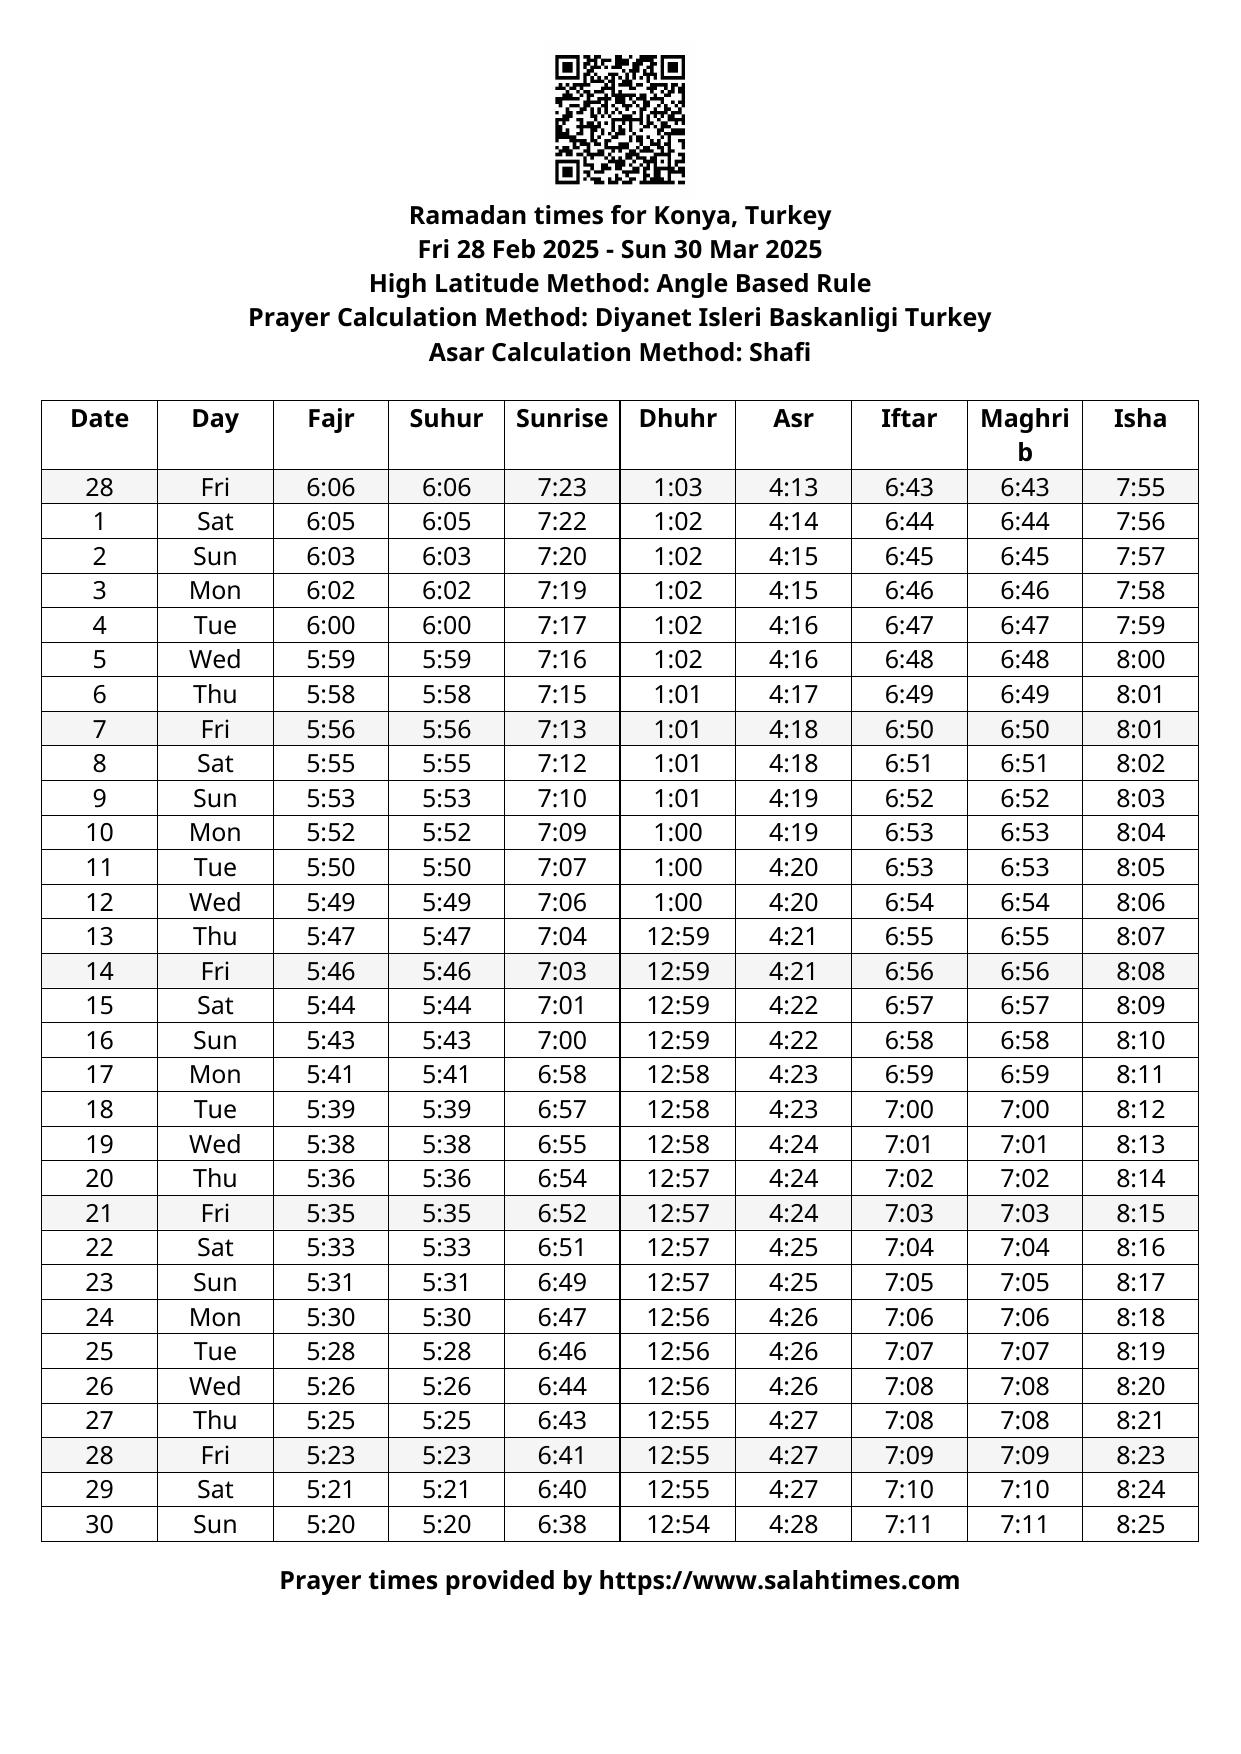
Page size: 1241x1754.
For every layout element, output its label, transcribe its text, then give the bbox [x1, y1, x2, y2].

table_cell 7:08 [852, 1369, 967, 1402]
table_cell 26 [42, 1369, 157, 1402]
table_cell 6:55 [852, 919, 967, 953]
table_cell 6:56 [968, 954, 1082, 987]
table_cell 8:21 [1083, 1404, 1198, 1437]
table_cell 5:44 [389, 989, 504, 1022]
table_cell Tue [158, 1334, 273, 1368]
table_cell 6:57 [505, 1092, 619, 1126]
table_cell 5:53 [389, 781, 504, 814]
table_cell 11 [42, 850, 157, 884]
table_cell 7:10 [968, 1473, 1082, 1506]
table_cell 24 [42, 1300, 157, 1333]
table_cell Thu [158, 1161, 273, 1195]
table_cell 7:01 [968, 1127, 1082, 1160]
table_cell 6:53 [852, 850, 967, 884]
table_cell 23 [42, 1265, 157, 1299]
table_cell 8:16 [1083, 1231, 1198, 1264]
table_cell 6:00 [274, 608, 388, 642]
table_cell 5:33 [274, 1231, 388, 1264]
table_cell 18 [42, 1092, 157, 1126]
table_cell 5:20 [389, 1507, 504, 1541]
table_cell 5:35 [389, 1196, 504, 1229]
table_cell 7:07 [505, 850, 619, 884]
table_cell Sat [158, 1473, 273, 1506]
text Asar Calculation Method: Shafi [42, 334, 1198, 368]
table_cell 5:30 [389, 1300, 504, 1333]
table_cell 5:43 [274, 1023, 388, 1057]
table_cell 1:01 [621, 712, 735, 745]
table_cell 7:17 [505, 608, 619, 642]
table_cell 6:06 [389, 470, 504, 503]
table_cell 4:27 [736, 1404, 851, 1437]
table_cell 1:00 [621, 816, 735, 849]
table_cell 12:59 [621, 954, 735, 987]
table_cell 6:00 [389, 608, 504, 642]
table_cell 2 [42, 539, 157, 572]
table_cell 7:09 [968, 1438, 1082, 1472]
table_cell 8:15 [1083, 1196, 1198, 1229]
table_cell 6:55 [968, 919, 1082, 953]
table_cell 12 [42, 885, 157, 918]
table_cell 12:55 [621, 1438, 735, 1472]
table_header Dhuhr [621, 401, 735, 469]
table_cell 6:51 [852, 746, 967, 780]
table_cell 7:06 [505, 885, 619, 918]
table_cell 6:52 [505, 1196, 619, 1229]
table_cell 5:41 [274, 1058, 388, 1091]
table_cell 29 [42, 1473, 157, 1506]
table_cell 4:24 [736, 1161, 851, 1195]
table_cell 8:07 [1083, 919, 1198, 953]
table_cell 3 [42, 574, 157, 607]
table_cell 8:03 [1083, 781, 1198, 814]
table_cell 12:57 [621, 1161, 735, 1195]
table_cell 7:01 [852, 1127, 967, 1160]
table_cell 1:02 [621, 504, 735, 538]
table_cell 4:14 [736, 504, 851, 538]
table_cell 7:10 [505, 781, 619, 814]
table_cell 8:19 [1083, 1334, 1198, 1368]
table_cell Thu [158, 1404, 273, 1437]
table_cell 6:46 [852, 574, 967, 607]
table_cell 6:46 [505, 1334, 619, 1368]
table_header Fajr [274, 401, 388, 469]
table_cell 8:01 [1083, 712, 1198, 745]
table_cell 6:03 [389, 539, 504, 572]
table_cell 4:22 [736, 1023, 851, 1057]
table_cell 12:56 [621, 1369, 735, 1402]
table_cell 6:58 [505, 1058, 619, 1091]
table_cell 5:31 [274, 1265, 388, 1299]
table_cell 6:49 [505, 1265, 619, 1299]
table_cell 4:19 [736, 781, 851, 814]
table_cell 4:25 [736, 1231, 851, 1264]
table_cell 5:21 [389, 1473, 504, 1506]
table_cell 5:38 [274, 1127, 388, 1160]
table_cell 6:54 [505, 1161, 619, 1195]
table_cell 14 [42, 954, 157, 987]
table_cell 4:23 [736, 1058, 851, 1091]
table_cell 7:07 [852, 1334, 967, 1368]
table_cell 7:03 [852, 1196, 967, 1229]
table_header Isha [1083, 401, 1198, 469]
table_cell 5:36 [389, 1161, 504, 1195]
table_cell 7:59 [1083, 608, 1198, 642]
table_cell 5:26 [274, 1369, 388, 1402]
table_cell 6:51 [968, 746, 1082, 780]
table_cell 6:05 [389, 504, 504, 538]
table_cell 13 [42, 919, 157, 953]
table_cell 12:56 [621, 1300, 735, 1333]
table_cell 12:56 [621, 1334, 735, 1368]
table_header Suhur [389, 401, 504, 469]
table_cell 8:12 [1083, 1092, 1198, 1126]
table_cell 5:55 [274, 746, 388, 780]
table_cell 7:11 [968, 1507, 1082, 1541]
table_cell 5:28 [274, 1334, 388, 1368]
table_cell 5:58 [274, 677, 388, 711]
table_cell 7:09 [505, 816, 619, 849]
table_cell 17 [42, 1058, 157, 1091]
table_cell 8:13 [1083, 1127, 1198, 1160]
table_cell 28 [42, 470, 157, 503]
table_cell 7:01 [505, 989, 619, 1022]
table_cell 6:38 [505, 1507, 619, 1541]
table_cell 5:38 [389, 1127, 504, 1160]
table_cell 5:52 [274, 816, 388, 849]
table_cell 15 [42, 989, 157, 1022]
table_cell 12:55 [621, 1404, 735, 1437]
table_cell 6:48 [852, 643, 967, 676]
table_cell 7:13 [505, 712, 619, 745]
table_cell 7:56 [1083, 504, 1198, 538]
table_cell 6:45 [968, 539, 1082, 572]
table_cell 7:19 [505, 574, 619, 607]
table_cell Mon [158, 816, 273, 849]
table_cell 6:47 [852, 608, 967, 642]
table_cell 28 [42, 1438, 157, 1472]
table_cell 7:05 [852, 1265, 967, 1299]
table_cell 6:47 [968, 608, 1082, 642]
table_cell 12:57 [621, 1196, 735, 1229]
table_cell 6:44 [852, 504, 967, 538]
table_cell 5:33 [389, 1231, 504, 1264]
table_cell 1:01 [621, 781, 735, 814]
table_cell 4:26 [736, 1369, 851, 1402]
table_cell 6:03 [274, 539, 388, 572]
table_cell 8:06 [1083, 885, 1198, 918]
table_cell 5:30 [274, 1300, 388, 1333]
table_cell 6:45 [852, 539, 967, 572]
table_cell 6:52 [968, 781, 1082, 814]
table_cell 4:13 [736, 470, 851, 503]
table_cell Tue [158, 850, 273, 884]
table_cell Sun [158, 539, 273, 572]
table_cell 7:09 [852, 1438, 967, 1472]
table_cell 6:53 [968, 850, 1082, 884]
table_cell 12:59 [621, 919, 735, 953]
table_cell 7:08 [852, 1404, 967, 1437]
table_cell 12:57 [621, 1265, 735, 1299]
table_cell 5:25 [274, 1404, 388, 1437]
table_cell 7:22 [505, 504, 619, 538]
table_cell 8:18 [1083, 1300, 1198, 1333]
table_cell 4:19 [736, 816, 851, 849]
table_cell 5:49 [274, 885, 388, 918]
table_cell Wed [158, 1369, 273, 1402]
table_cell 1 [42, 504, 157, 538]
table_cell 5 [42, 643, 157, 676]
table_cell 6:49 [852, 677, 967, 711]
table_cell Tue [158, 608, 273, 642]
table_cell Sun [158, 1265, 273, 1299]
table_cell 6:53 [968, 816, 1082, 849]
table_cell 12:55 [621, 1473, 735, 1506]
table_cell Sat [158, 746, 273, 780]
text Prayer times provided by https://www.salahtimes.com [42, 1563, 1198, 1597]
table_cell 6:44 [505, 1369, 619, 1402]
table_cell 10 [42, 816, 157, 849]
table_cell 4:28 [736, 1507, 851, 1541]
table_cell 8:14 [1083, 1161, 1198, 1195]
table_cell 5:47 [389, 919, 504, 953]
text High Latitude Method: Angle Based Rule [42, 266, 1198, 300]
table_cell 4:16 [736, 643, 851, 676]
table_cell 4 [42, 608, 157, 642]
table_cell 6:58 [968, 1023, 1082, 1057]
table_cell 8:10 [1083, 1023, 1198, 1057]
table_cell 1:01 [621, 677, 735, 711]
table_cell 5:49 [389, 885, 504, 918]
table_cell 4:26 [736, 1334, 851, 1368]
table_cell 7:06 [968, 1300, 1082, 1333]
table_cell 7:04 [968, 1231, 1082, 1264]
table_cell 8:08 [1083, 954, 1198, 987]
table_cell 12:59 [621, 989, 735, 1022]
table_cell 5:50 [389, 850, 504, 884]
table_cell 5:28 [389, 1334, 504, 1368]
table_cell Wed [158, 885, 273, 918]
table_cell 7:08 [968, 1404, 1082, 1437]
table_cell 12:57 [621, 1231, 735, 1264]
table_cell Sat [158, 1231, 273, 1264]
table_cell 8:00 [1083, 643, 1198, 676]
table_cell 5:26 [389, 1369, 504, 1402]
table_cell 8:25 [1083, 1507, 1198, 1541]
table_cell 7:11 [852, 1507, 967, 1541]
table_cell 6:05 [274, 504, 388, 538]
table_cell 4:20 [736, 885, 851, 918]
table_cell 7:16 [505, 643, 619, 676]
table_cell 6:52 [852, 781, 967, 814]
table_cell 4:22 [736, 989, 851, 1022]
table_cell 6:59 [968, 1058, 1082, 1091]
table_header Day [158, 401, 273, 469]
table_cell 6:59 [852, 1058, 967, 1091]
table_cell 7:10 [852, 1473, 967, 1506]
table_cell 30 [42, 1507, 157, 1541]
table_cell 7:07 [968, 1334, 1082, 1368]
table_cell 5:44 [274, 989, 388, 1022]
text Fri 28 Feb 2025 - Sun 30 Mar 2025 [42, 232, 1198, 266]
table_cell 4:20 [736, 850, 851, 884]
table_cell 8:23 [1083, 1438, 1198, 1472]
table_cell Sun [158, 781, 273, 814]
table_header Maghrib [968, 401, 1082, 469]
table_cell Fri [158, 712, 273, 745]
table_cell Mon [158, 574, 273, 607]
table_cell 7:05 [968, 1265, 1082, 1299]
table_cell 5:25 [389, 1404, 504, 1437]
table_cell 5:31 [389, 1265, 504, 1299]
table_cell 6:44 [968, 504, 1082, 538]
table_cell 5:20 [274, 1507, 388, 1541]
table_cell Sat [158, 504, 273, 538]
table_cell 5:46 [389, 954, 504, 987]
table_cell 19 [42, 1127, 157, 1160]
table_cell 1:00 [621, 850, 735, 884]
table_cell 4:21 [736, 954, 851, 987]
table_cell 4:24 [736, 1127, 851, 1160]
table_cell 5:59 [274, 643, 388, 676]
table_cell 1:02 [621, 574, 735, 607]
table_cell 4:26 [736, 1300, 851, 1333]
table_cell 6:57 [852, 989, 967, 1022]
table_cell 6:51 [505, 1231, 619, 1264]
table_cell 16 [42, 1023, 157, 1057]
table_cell 4:15 [736, 574, 851, 607]
table_cell Sat [158, 989, 273, 1022]
table_cell 7:55 [1083, 470, 1198, 503]
table_cell 5:52 [389, 816, 504, 849]
table_cell 4:27 [736, 1473, 851, 1506]
table_cell 6:50 [852, 712, 967, 745]
table_cell 4:17 [736, 677, 851, 711]
table_cell 6:58 [852, 1023, 967, 1057]
table_header Sunrise [505, 401, 619, 469]
table_cell 4:25 [736, 1265, 851, 1299]
table_cell 22 [42, 1231, 157, 1264]
table_cell 6:54 [968, 885, 1082, 918]
table_cell 6:43 [505, 1404, 619, 1437]
table_cell 5:53 [274, 781, 388, 814]
table_cell 8:17 [1083, 1265, 1198, 1299]
table_cell 8:04 [1083, 816, 1198, 849]
table_cell 7:23 [505, 470, 619, 503]
table_cell 7:57 [1083, 539, 1198, 572]
table_cell 8:24 [1083, 1473, 1198, 1506]
table_cell Wed [158, 1127, 273, 1160]
table_header Asr [736, 401, 851, 469]
table_cell 4:21 [736, 919, 851, 953]
table_cell 6:02 [274, 574, 388, 607]
table_cell 4:16 [736, 608, 851, 642]
table_cell 5:50 [274, 850, 388, 884]
picture [542, 41, 699, 198]
table_cell 7:02 [968, 1161, 1082, 1195]
table_cell 6:48 [968, 643, 1082, 676]
table_cell 6:43 [968, 470, 1082, 503]
table_cell 7:00 [852, 1092, 967, 1126]
table_cell Fri [158, 1196, 273, 1229]
table_cell Fri [158, 1438, 273, 1472]
table_cell Tue [158, 1092, 273, 1126]
table_cell 5:55 [389, 746, 504, 780]
table_cell 8:02 [1083, 746, 1198, 780]
table_cell 27 [42, 1404, 157, 1437]
table_cell 4:15 [736, 539, 851, 572]
table_cell 1:03 [621, 470, 735, 503]
table_cell 8:05 [1083, 850, 1198, 884]
table_cell 6:57 [968, 989, 1082, 1022]
table_cell Thu [158, 919, 273, 953]
table_cell 5:59 [389, 643, 504, 676]
table_cell 12:58 [621, 1127, 735, 1160]
table_cell 7:12 [505, 746, 619, 780]
table_cell 7:04 [505, 919, 619, 953]
table_header Iftar [852, 401, 967, 469]
table_cell 7:02 [852, 1161, 967, 1195]
table_cell 6:49 [968, 677, 1082, 711]
table_cell 5:46 [274, 954, 388, 987]
table_cell Mon [158, 1300, 273, 1333]
table_cell 4:27 [736, 1438, 851, 1472]
table_cell 6:47 [505, 1300, 619, 1333]
table_cell 12:59 [621, 1023, 735, 1057]
table_cell 6:54 [852, 885, 967, 918]
table_cell 8:11 [1083, 1058, 1198, 1091]
table_cell 1:02 [621, 643, 735, 676]
table_cell 6:55 [505, 1127, 619, 1160]
table_cell 25 [42, 1334, 157, 1368]
table_cell Sun [158, 1023, 273, 1057]
table_cell Wed [158, 643, 273, 676]
table_cell 5:39 [389, 1092, 504, 1126]
table_cell Fri [158, 470, 273, 503]
table_cell Fri [158, 954, 273, 987]
table_cell 5:39 [274, 1092, 388, 1126]
table_cell 5:36 [274, 1161, 388, 1195]
table_cell 6:56 [852, 954, 967, 987]
table_cell 5:41 [389, 1058, 504, 1091]
table_cell 7:06 [852, 1300, 967, 1333]
table_cell 8:20 [1083, 1369, 1198, 1402]
table_cell 7:00 [505, 1023, 619, 1057]
table_cell 5:21 [274, 1473, 388, 1506]
table_cell Sun [158, 1507, 273, 1541]
table_cell Thu [158, 677, 273, 711]
table_cell 5:35 [274, 1196, 388, 1229]
table_cell 9 [42, 781, 157, 814]
table_cell 5:47 [274, 919, 388, 953]
text Prayer Calculation Method: Diyanet Isleri Baskanligi Turkey [42, 300, 1198, 334]
table_cell 7:08 [968, 1369, 1082, 1402]
table_cell 7:20 [505, 539, 619, 572]
table_cell 20 [42, 1161, 157, 1195]
table_cell 5:56 [389, 712, 504, 745]
table_cell 1:02 [621, 539, 735, 572]
table_cell 5:23 [389, 1438, 504, 1472]
table_cell 5:56 [274, 712, 388, 745]
table_cell 6:06 [274, 470, 388, 503]
table_cell 8 [42, 746, 157, 780]
table_cell 4:24 [736, 1196, 851, 1229]
text Ramadan times for Konya, Turkey [42, 198, 1198, 232]
table_cell 7:04 [852, 1231, 967, 1264]
table_cell 6 [42, 677, 157, 711]
table_cell 7:15 [505, 677, 619, 711]
table_cell 1:01 [621, 746, 735, 780]
table_cell 8:09 [1083, 989, 1198, 1022]
table_cell 12:58 [621, 1058, 735, 1091]
table_cell 1:00 [621, 885, 735, 918]
table_cell 7 [42, 712, 157, 745]
table_cell 7:58 [1083, 574, 1198, 607]
table_cell 8:01 [1083, 677, 1198, 711]
table_cell 12:54 [621, 1507, 735, 1541]
table_cell 12:58 [621, 1092, 735, 1126]
table_cell 6:41 [505, 1438, 619, 1472]
table_cell 4:18 [736, 746, 851, 780]
table_cell 21 [42, 1196, 157, 1229]
table_cell 6:53 [852, 816, 967, 849]
table_cell 6:43 [852, 470, 967, 503]
table_cell 5:23 [274, 1438, 388, 1472]
table_cell 4:18 [736, 712, 851, 745]
table_cell 4:23 [736, 1092, 851, 1126]
table_header Date [42, 401, 157, 469]
table_cell 6:40 [505, 1473, 619, 1506]
table_cell 5:58 [389, 677, 504, 711]
table_cell Mon [158, 1058, 273, 1091]
table_cell 1:02 [621, 608, 735, 642]
table_cell 5:43 [389, 1023, 504, 1057]
table_cell 7:03 [505, 954, 619, 987]
table_cell 6:46 [968, 574, 1082, 607]
table_cell 7:00 [968, 1092, 1082, 1126]
table_cell 6:50 [968, 712, 1082, 745]
table_cell 6:02 [389, 574, 504, 607]
table_cell 7:03 [968, 1196, 1082, 1229]
